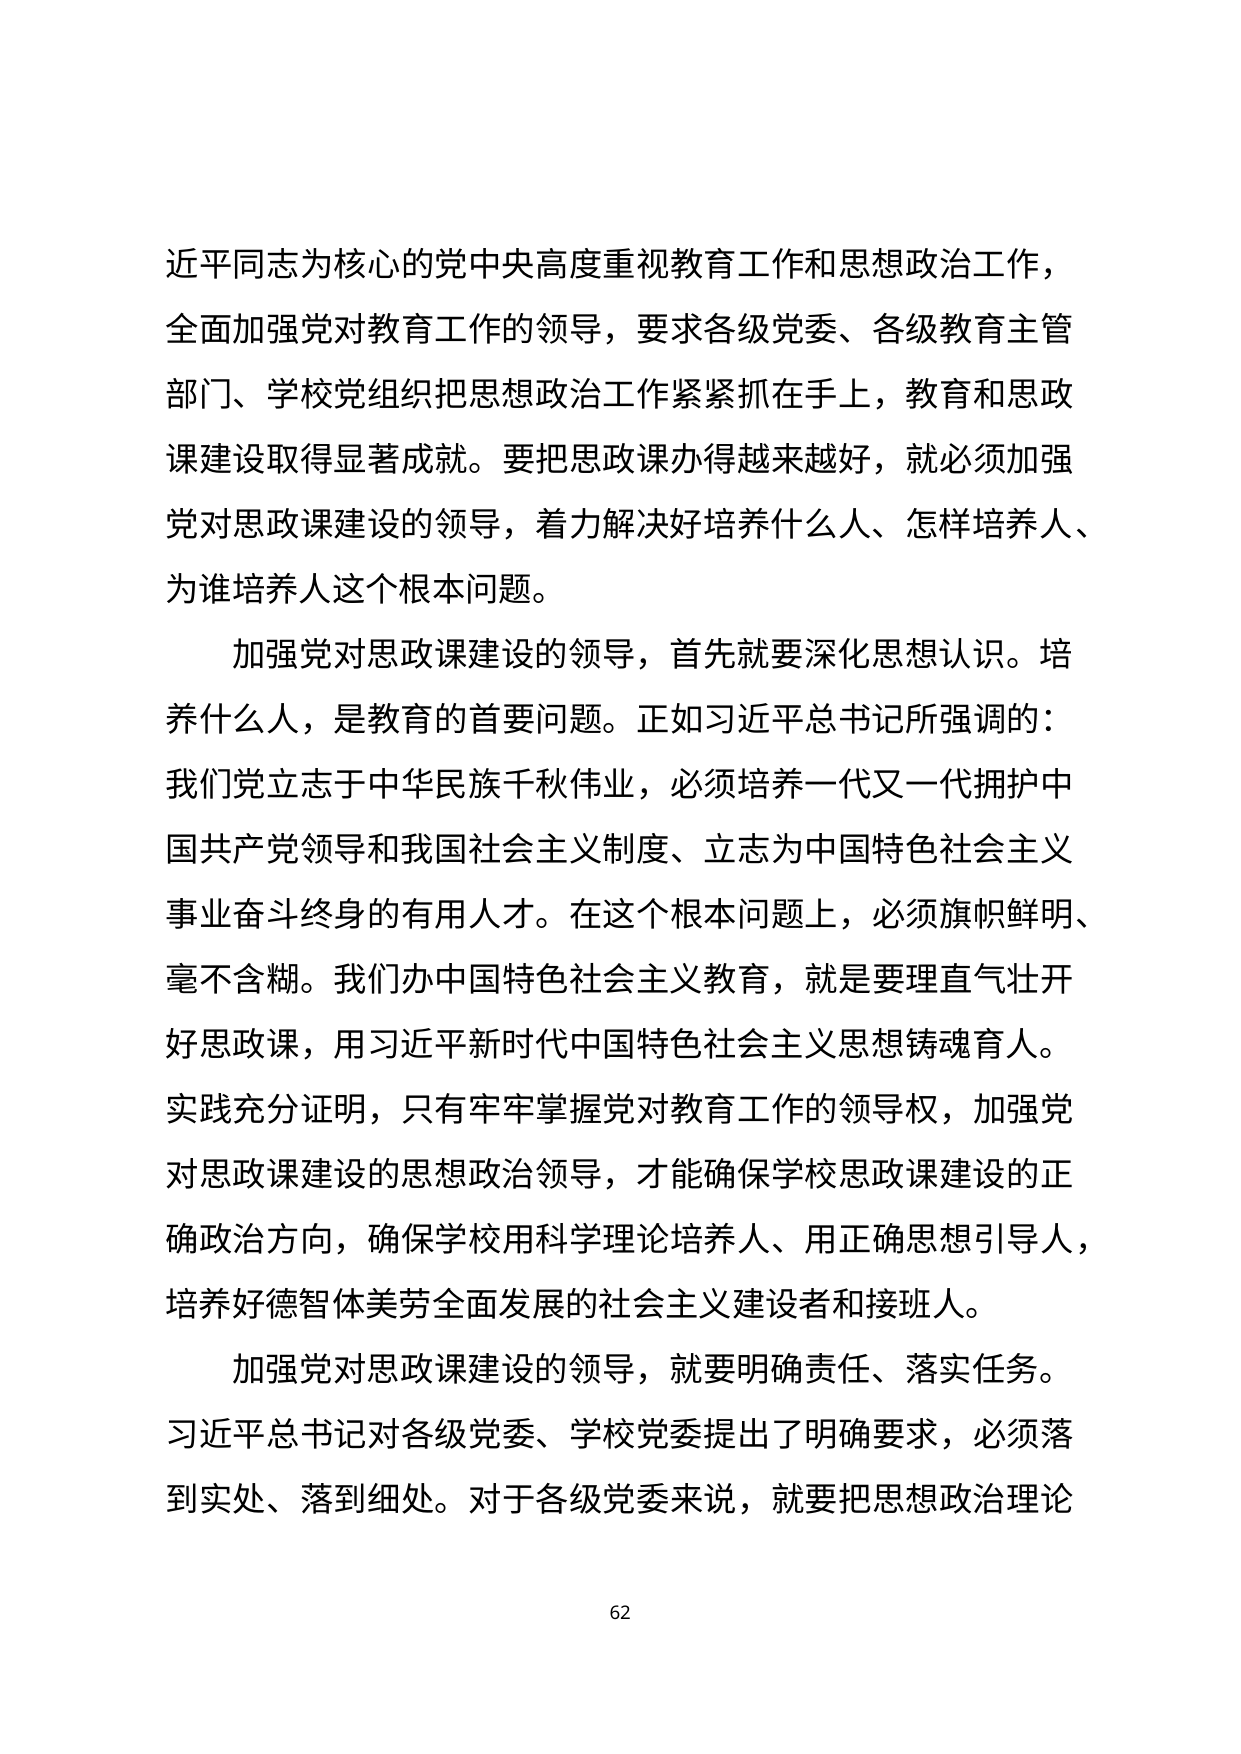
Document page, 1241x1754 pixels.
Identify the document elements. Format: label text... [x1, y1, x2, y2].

text 加强党对思政课建设的领导，首先就要深化思想认识。培养什么人，是教育的首要问题。正如习近平总书记所强调的：我们党立志于中华民族千秋伟业，必须培养一代又一代拥护中国共产党领导和我国社会主义制度、立志为中国特色社会主义事业奋斗终身的有用人才。在这个根本问题上，必须旗帜鲜明、毫不含糊。我们办中国特色社会主义教育，就是要理直气壮开好思政课，用习近平新时代中国特色社会主义思想铸魂育人。实践充分证明，只有牢牢掌握党对教育工作的领导权，加强党对思政课建设的思想政治领导，才能确保学校思政课建设的正确政治方向，确保学校用科学理论培养人、用正确思想引导人，培养好德智体美劳全面发展的社会主义建设者和接班人。 [165, 620, 1075, 1335]
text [165, 1335, 1075, 1530]
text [165, 230, 1075, 620]
